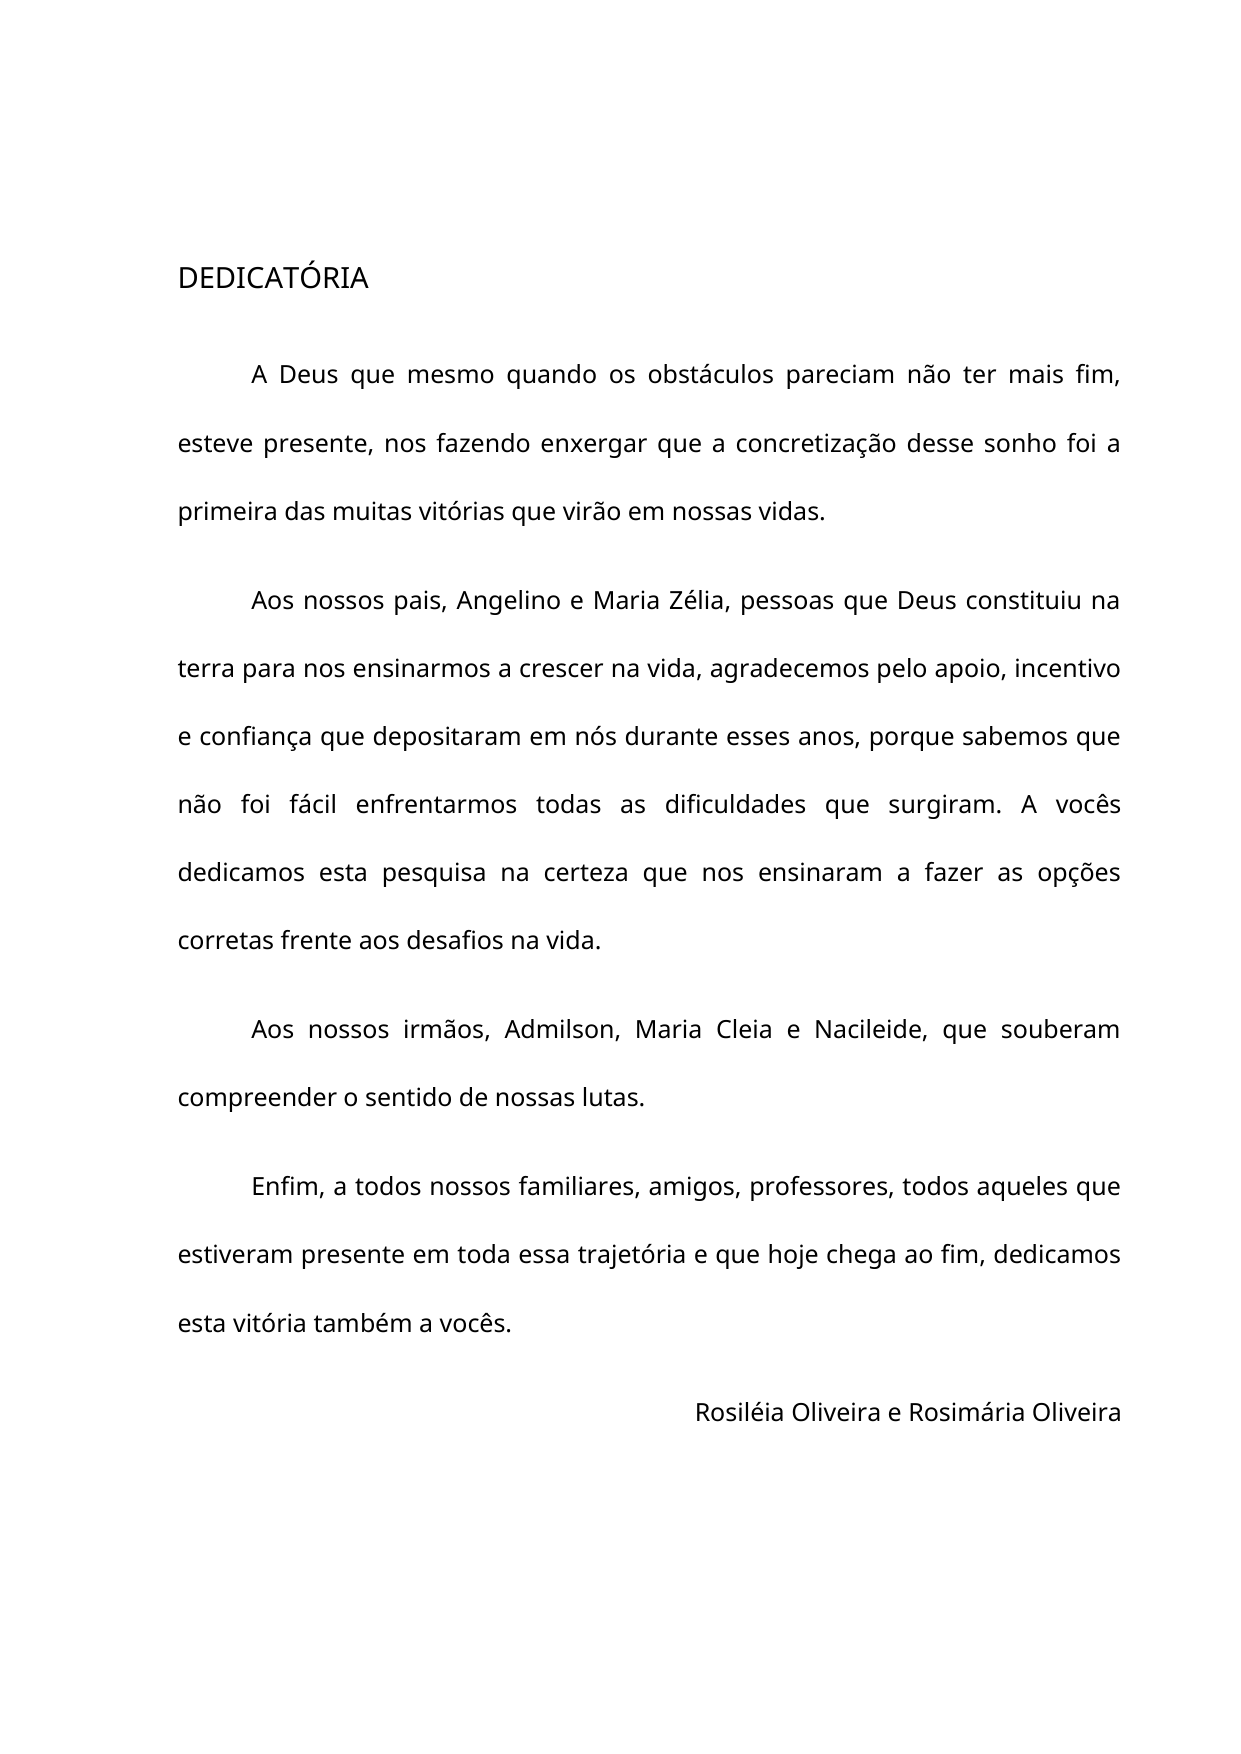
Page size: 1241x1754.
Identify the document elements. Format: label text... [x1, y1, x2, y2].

text Enfim, a todos nossos familiares, amigos, professores, todos aqueles que estiveram presente em toda essa trajetória e que hoje chega ao fim, dedicamos esta vitória também a vocês. [177, 1169, 1122, 1339]
text Rosiléia Oliveira e Rosimária Oliveira [177, 1394, 1122, 1428]
text Aos nossos irmãos, Admilson, Maria Cleia e Nacileide, que souberam compreender o sentido de nossas lutas. [177, 1012, 1122, 1114]
text DEDICATÓRIA [177, 257, 1122, 297]
text Aos nossos pais, Angelino e Maria Zélia, pessoas que Deus constituiu na terra para nos ensinarmos a crescer na vida, agradecemos pelo apoio, incentivo e confiança que depositaram em nós durante esses anos, porque sabemos que não foi fácil enfrentarmos todas as dificuldades que surgiram. A vocês dedicamos esta pesquisa na certeza que nos ensinaram a fazer as opções corretas frente aos desafios na vida. [177, 582, 1122, 957]
text A Deus que mesmo quando os obstáculos pareciam não ter mais fim, esteve presente, nos fazendo enxergar que a concretização desse sonho foi a primeira das muitas vitórias que virão em nossas vidas. [177, 357, 1122, 527]
